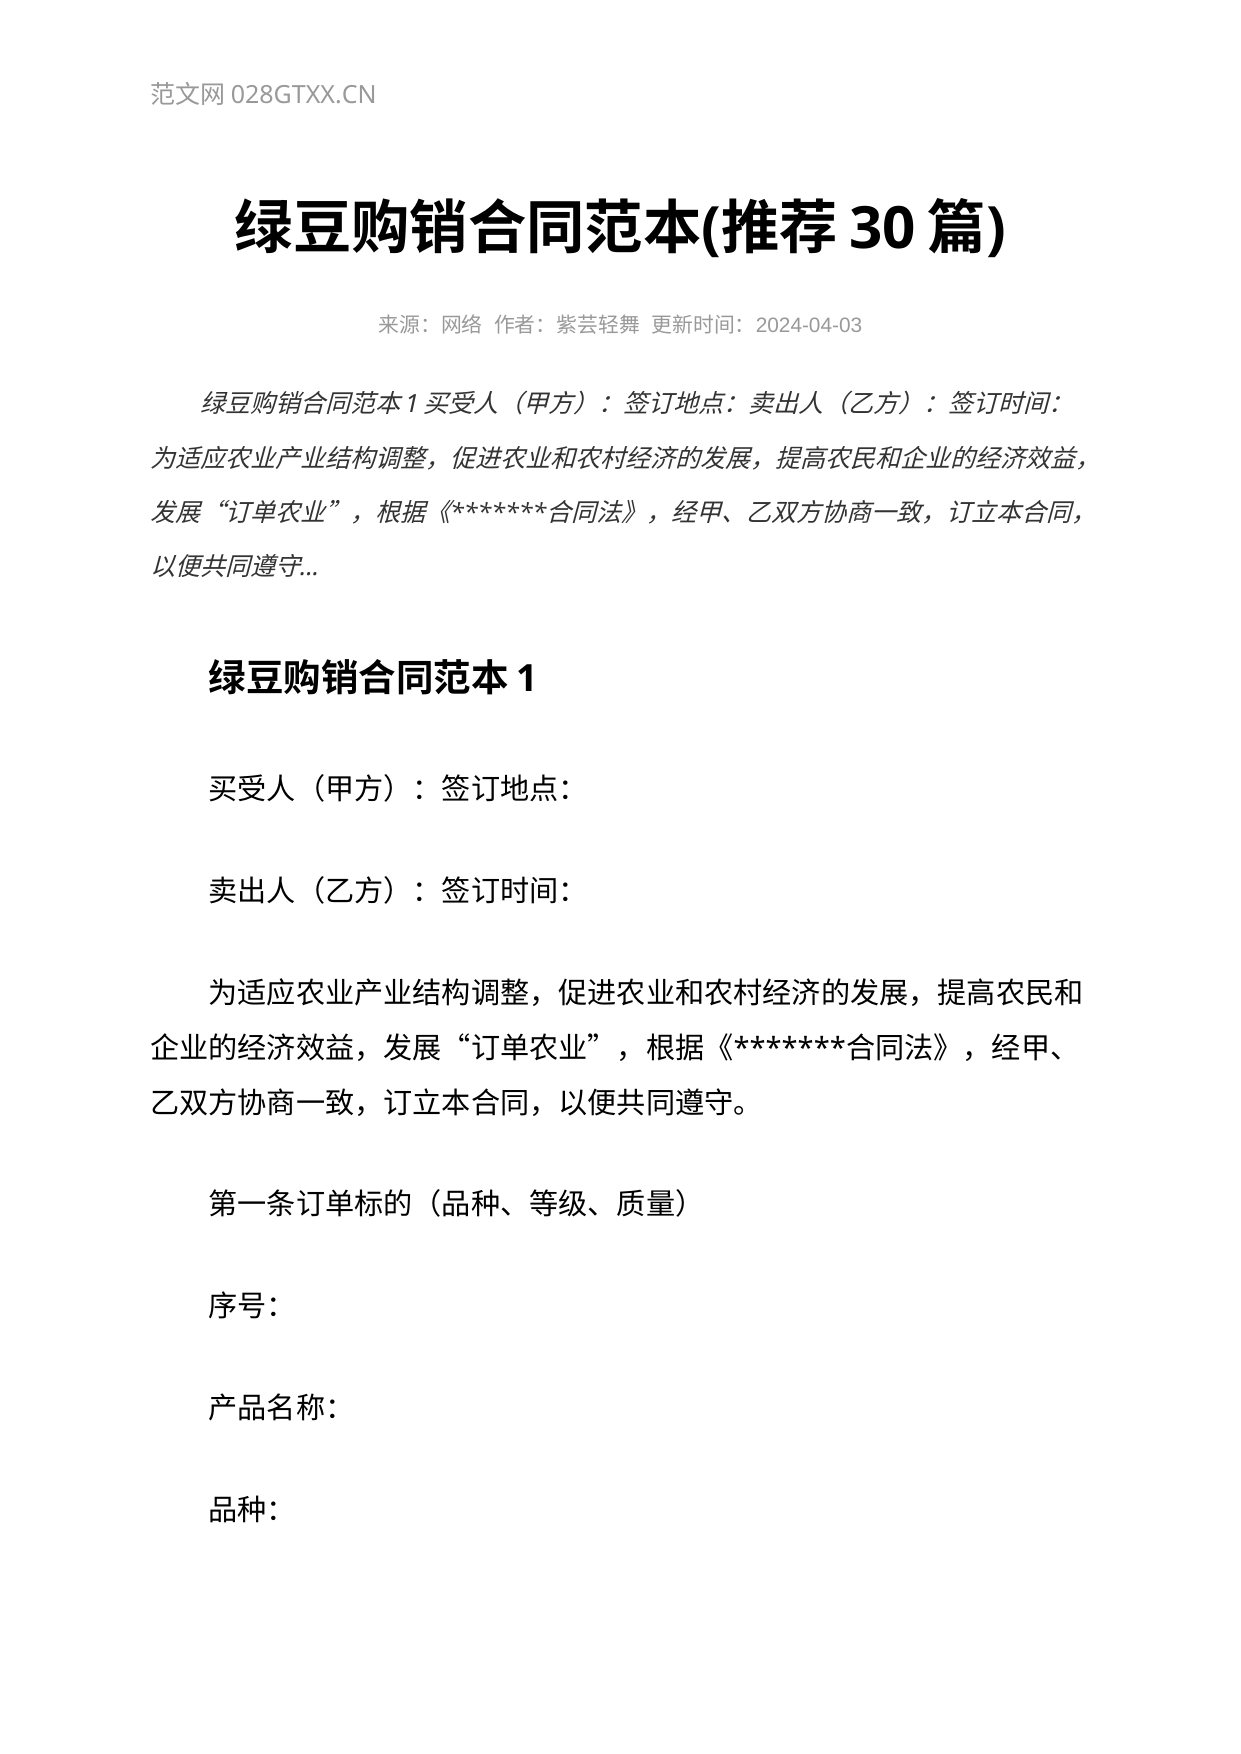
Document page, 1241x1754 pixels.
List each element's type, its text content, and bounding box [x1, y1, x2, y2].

text 绿豆购销合同范本1买受人（甲方）：签订地点：卖出人（乙方）：签订时间：为适应农业产业结构调整，促进农业和农村经济的发展，提高农民和企业的经济效益，发展“订单农业”，根据《*******合同法》，经甲、乙双方协商一致，订立本合同，以便共同遵守... [150, 384, 1090, 583]
subtitle 绿豆购销合同范本(推荐30篇) [150, 181, 1090, 266]
text 卖出人（乙方）：签订时间： [150, 867, 1090, 910]
text 买受人（甲方）：签订地点： [150, 766, 1090, 808]
text 品种： [150, 1486, 1090, 1528]
text 为适应农业产业结构调整，促进农业和农村经济的发展，提高农民和企业的经济效益，发展“订单农业”，根据《*******合同法》，经甲、乙双方协商一致，订立本合同，以便共同遵守。 [150, 969, 1090, 1121]
text 序号： [150, 1283, 1090, 1325]
text 产品名称： [150, 1384, 1090, 1427]
text 绿豆购销合同范本1 [150, 648, 1090, 703]
text 第一条订单标的（品种、等级、质量） [150, 1181, 1090, 1223]
text 来源：网络 作者：紫芸轻舞 更新时间：2024-04-03 [150, 313, 1090, 337]
